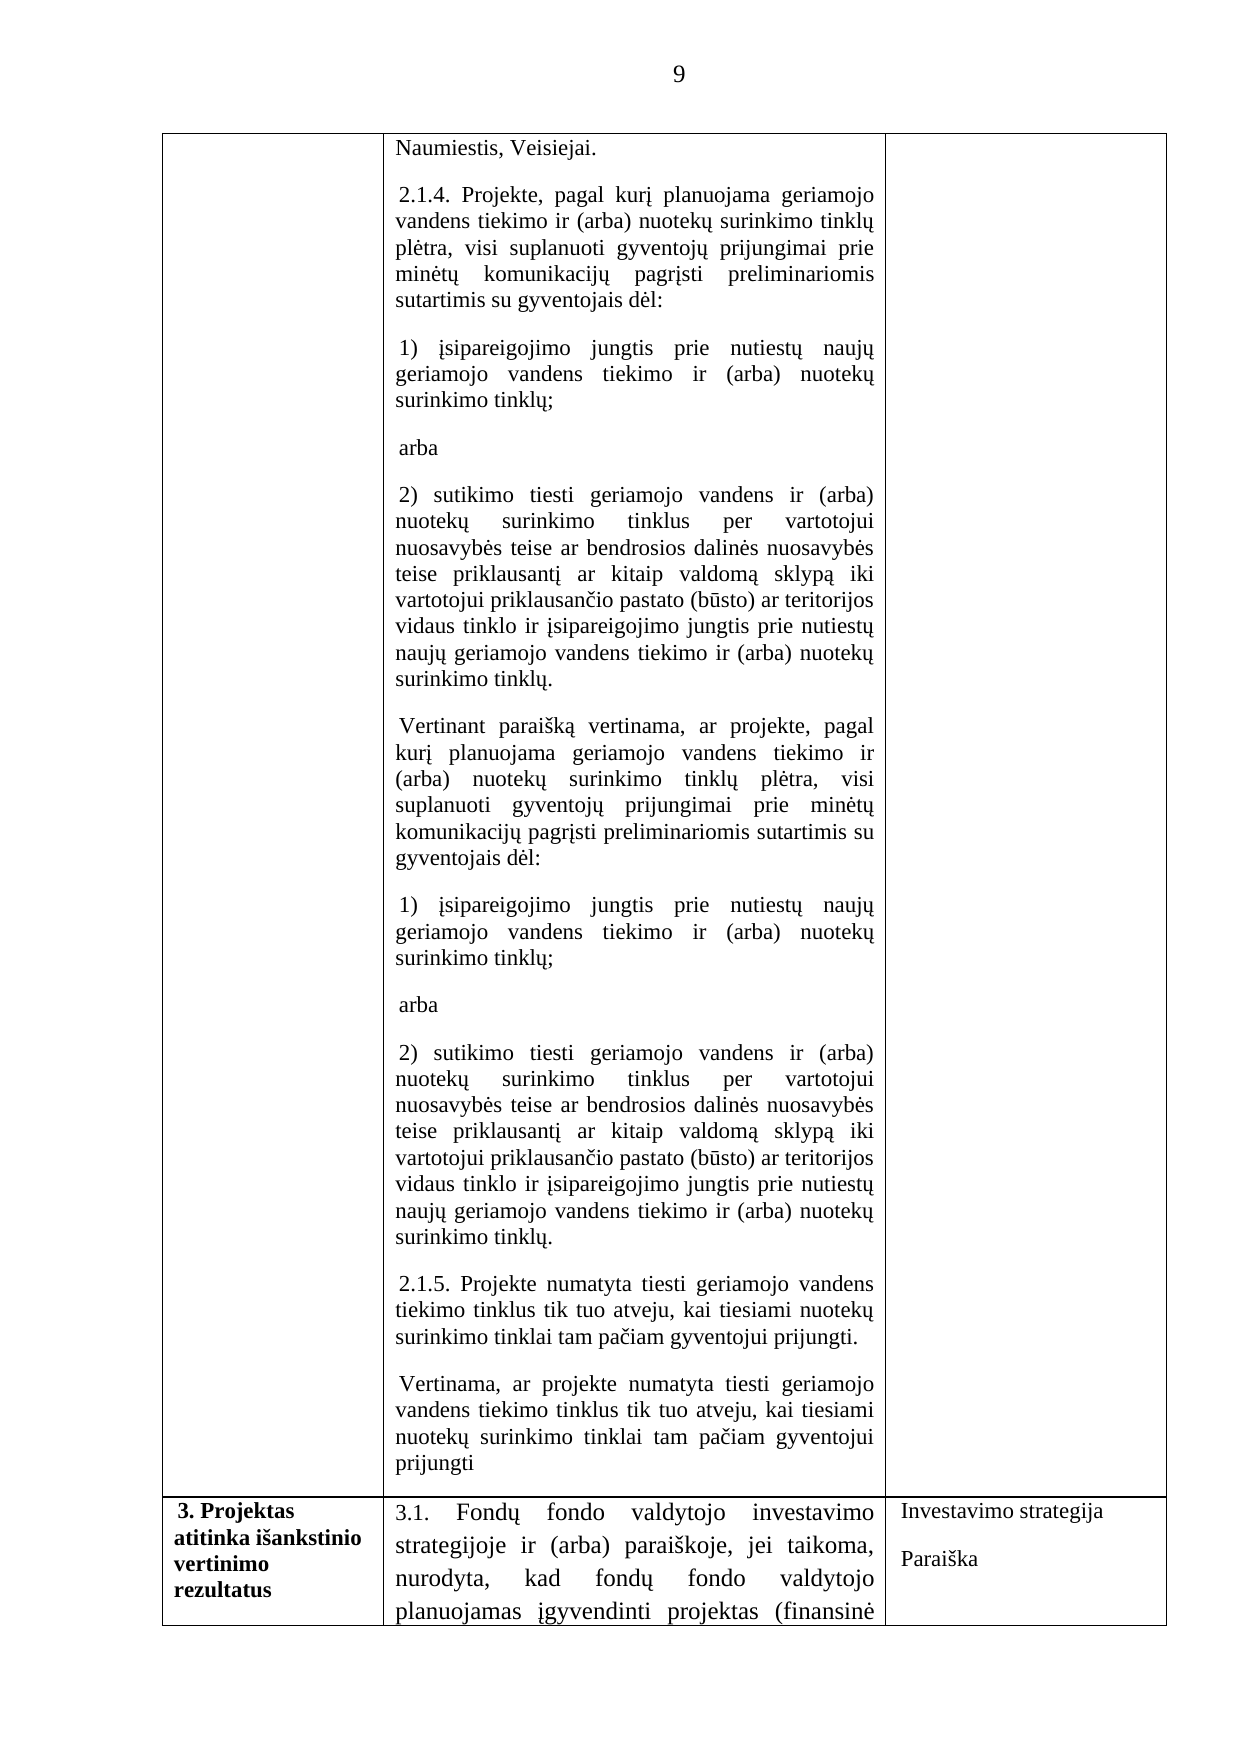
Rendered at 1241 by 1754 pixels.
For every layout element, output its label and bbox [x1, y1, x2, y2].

table_cell [163, 134, 383, 1496]
table_cell [886, 1498, 1166, 1625]
table_cell [384, 1498, 885, 1625]
table_cell [886, 134, 1166, 1496]
table_cell [384, 134, 885, 1496]
table_cell [163, 1498, 383, 1625]
